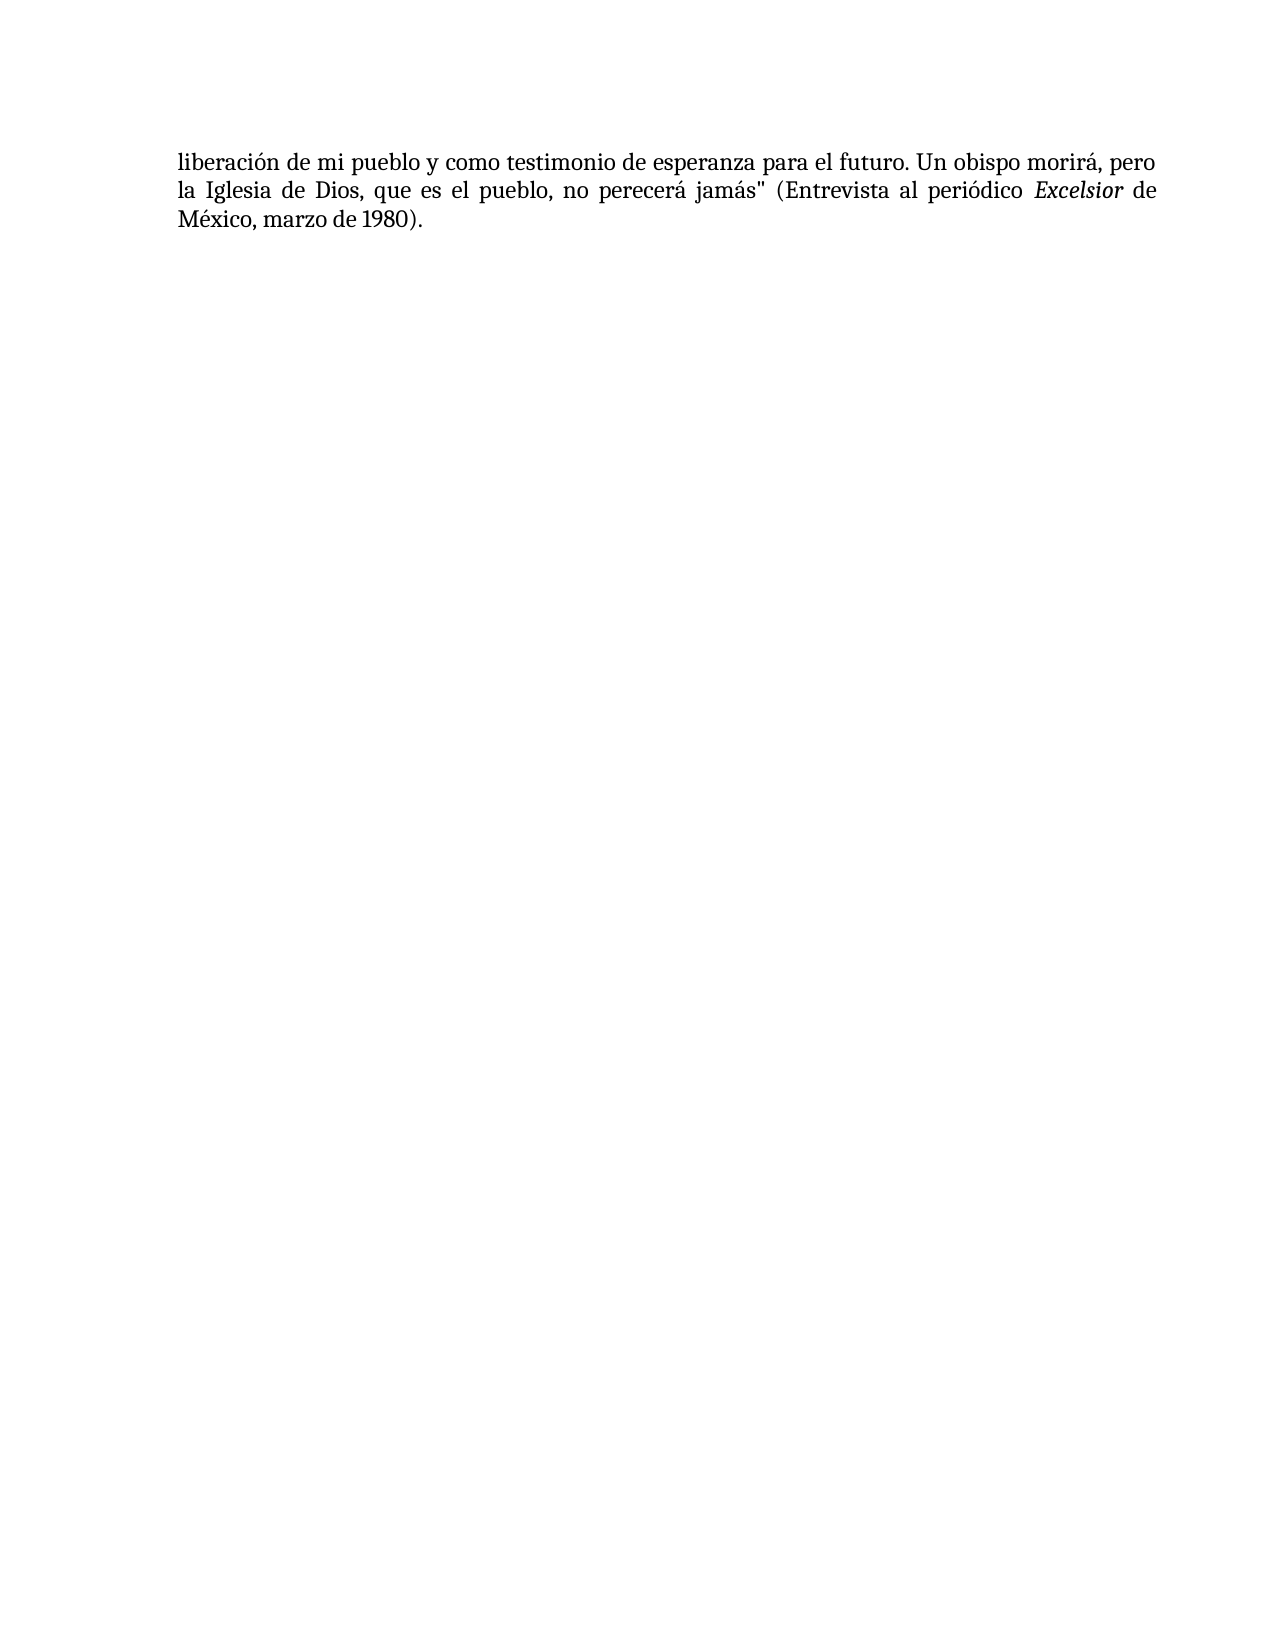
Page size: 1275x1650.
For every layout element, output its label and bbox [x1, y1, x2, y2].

text [177, 148, 1157, 234]
